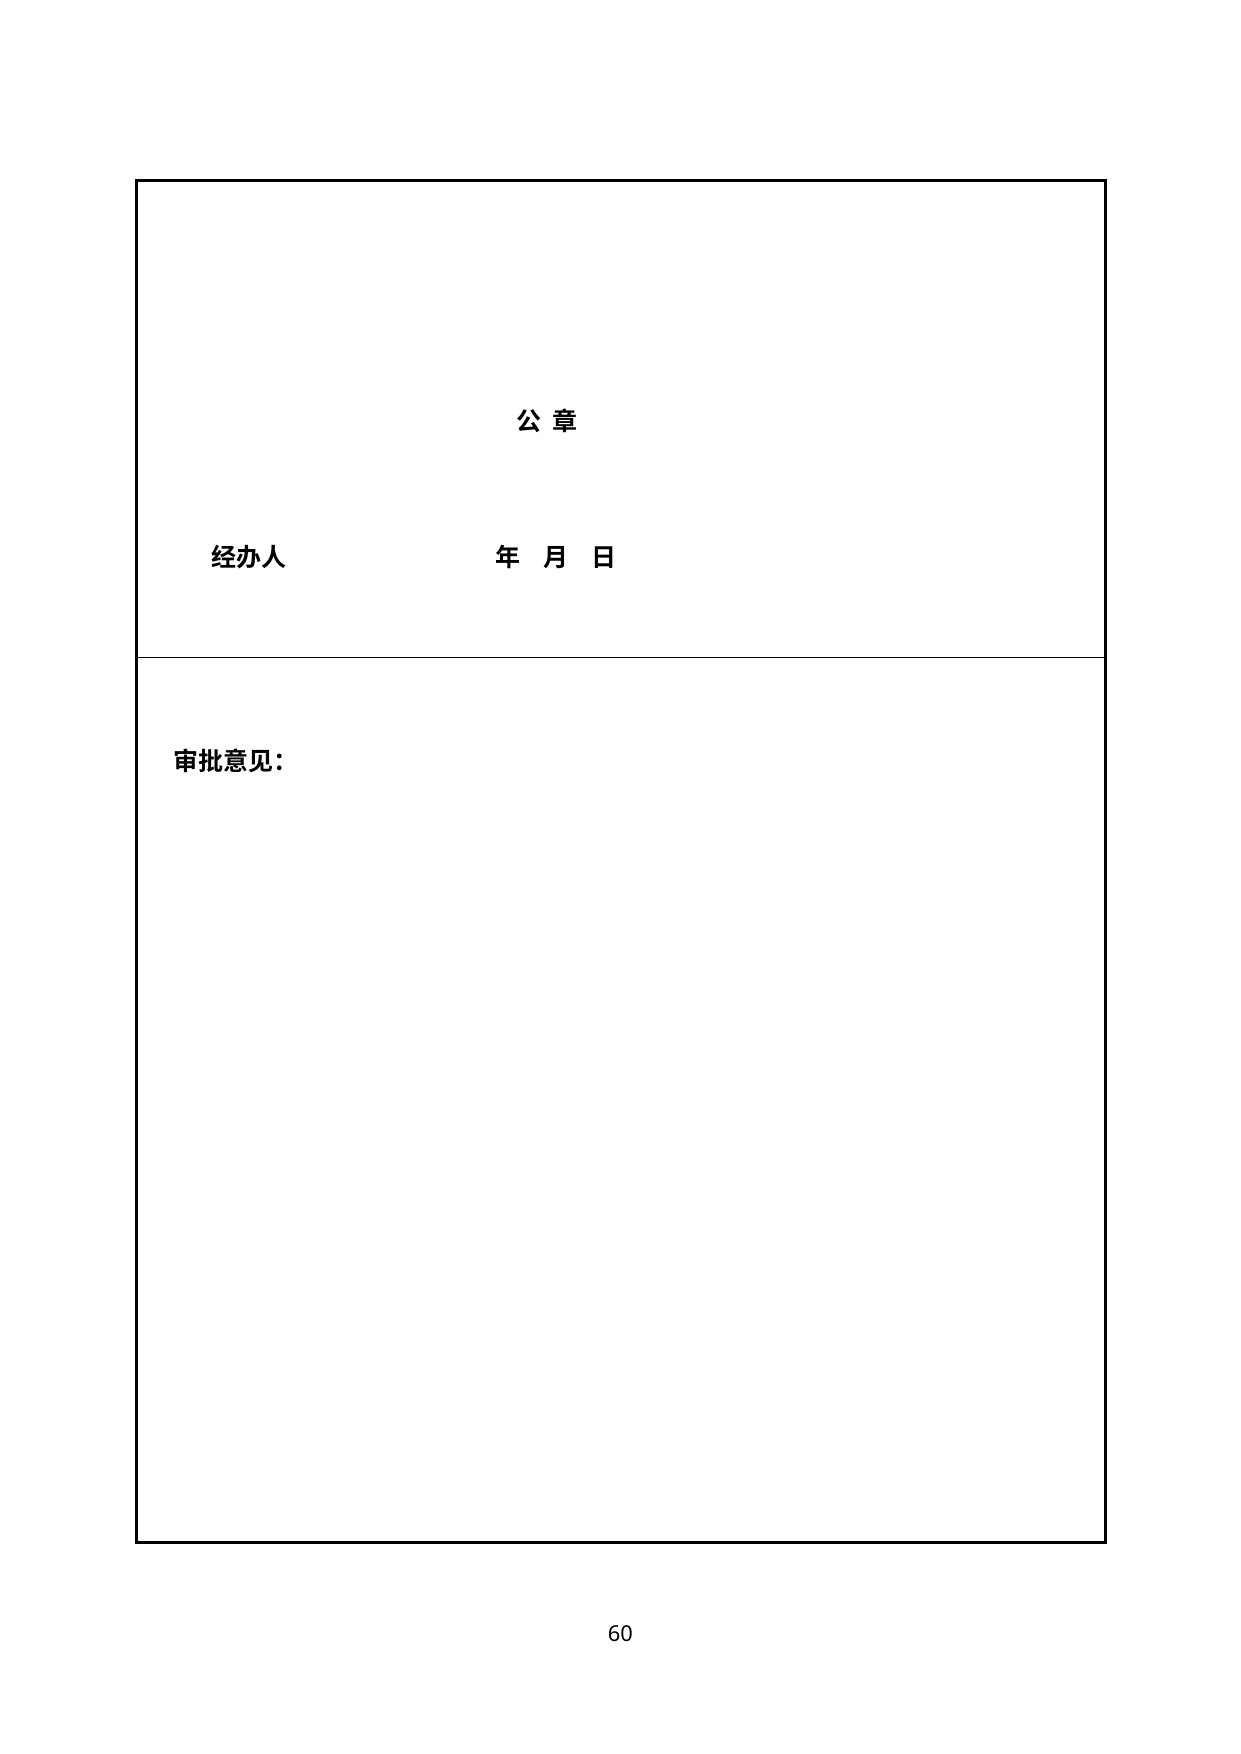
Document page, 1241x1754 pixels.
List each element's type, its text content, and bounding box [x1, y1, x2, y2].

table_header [138, 182, 1104, 657]
table_cell 审批意见： 公 章 经办人 年 月 日 [138, 658, 1104, 1541]
